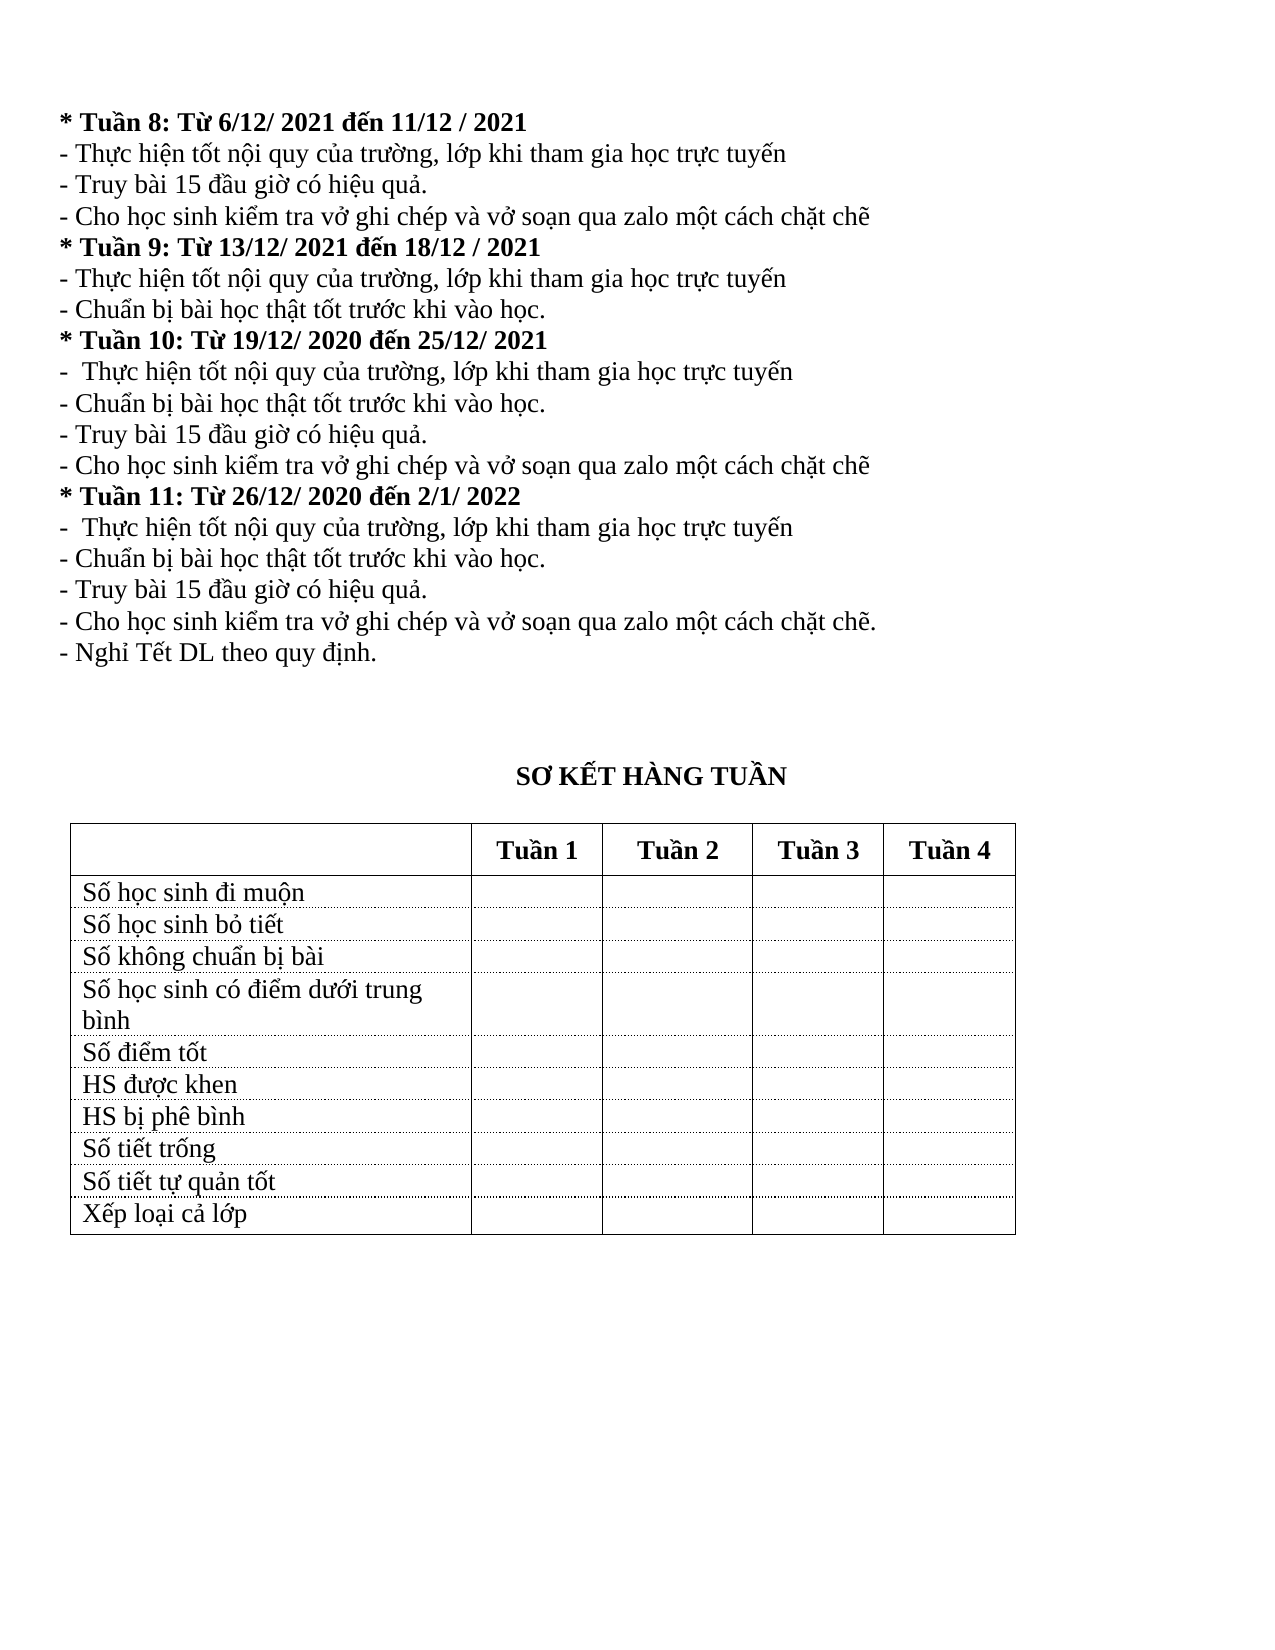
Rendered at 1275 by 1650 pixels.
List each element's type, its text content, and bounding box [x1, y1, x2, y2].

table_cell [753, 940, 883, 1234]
text * Tuần 8: Từ 6/12/ 2021 đến 11/12 / 2021 [59, 106, 1169, 137]
text - Cho học sinh kiểm tra vở ghi chép và vở soạn qua zalo một cách chặt chẽ. [59, 605, 1169, 636]
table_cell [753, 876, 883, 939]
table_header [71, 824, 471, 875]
text - Truy bài 15 đầu giờ có hiệu quả. [59, 169, 1169, 200]
text - Truy bài 15 đầu giờ có hiệu quả. [59, 418, 1169, 449]
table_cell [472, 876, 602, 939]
text - Thực hiện tốt nội quy của trường, lớp khi tham gia học trực tuyến [59, 356, 1169, 387]
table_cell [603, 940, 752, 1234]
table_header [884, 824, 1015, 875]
text - Thực hiện tốt nội quy của trường, lớp khi tham gia học trực tuyến [59, 262, 1169, 293]
text * Tuần 10: Từ 19/12/ 2020 đến 25/12/ 2021 [59, 324, 1169, 356]
text - Cho học sinh kiểm tra vở ghi chép và vở soạn qua zalo một cách chặt chẽ [59, 449, 1169, 480]
text * Tuần 9: Từ 13/12/ 2021 đến 18/12 / 2021 [59, 231, 1169, 262]
text - Chuẩn bị bài học thật tốt trước khi vào học. [59, 387, 1169, 418]
text - Thực hiện tốt nội quy của trường, lớp khi tham gia học trực tuyến [59, 511, 1169, 542]
text - Chuẩn bị bài học thật tốt trước khi vào học. [59, 542, 1169, 573]
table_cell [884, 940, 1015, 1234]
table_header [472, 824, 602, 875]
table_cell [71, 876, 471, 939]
text * Tuần 11: Từ 26/12/ 2020 đến 2/1/ 2022 [59, 480, 1169, 511]
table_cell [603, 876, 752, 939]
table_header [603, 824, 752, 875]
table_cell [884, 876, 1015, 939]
text - Chuẩn bị bài học thật tốt trước khi vào học. [59, 293, 1169, 324]
text - Nghỉ Tết DL theo quy định. [59, 636, 1169, 667]
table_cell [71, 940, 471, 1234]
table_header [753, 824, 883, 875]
text - Truy bài 15 đầu giờ có hiệu quả. [59, 573, 1169, 605]
text SƠ KẾT HÀNG TUẦN [59, 760, 1169, 792]
text - Thực hiện tốt nội quy của trường, lớp khi tham gia học trực tuyến [59, 137, 1169, 169]
text - Cho học sinh kiểm tra vở ghi chép và vở soạn qua zalo một cách chặt chẽ [59, 200, 1169, 231]
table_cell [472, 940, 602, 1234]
